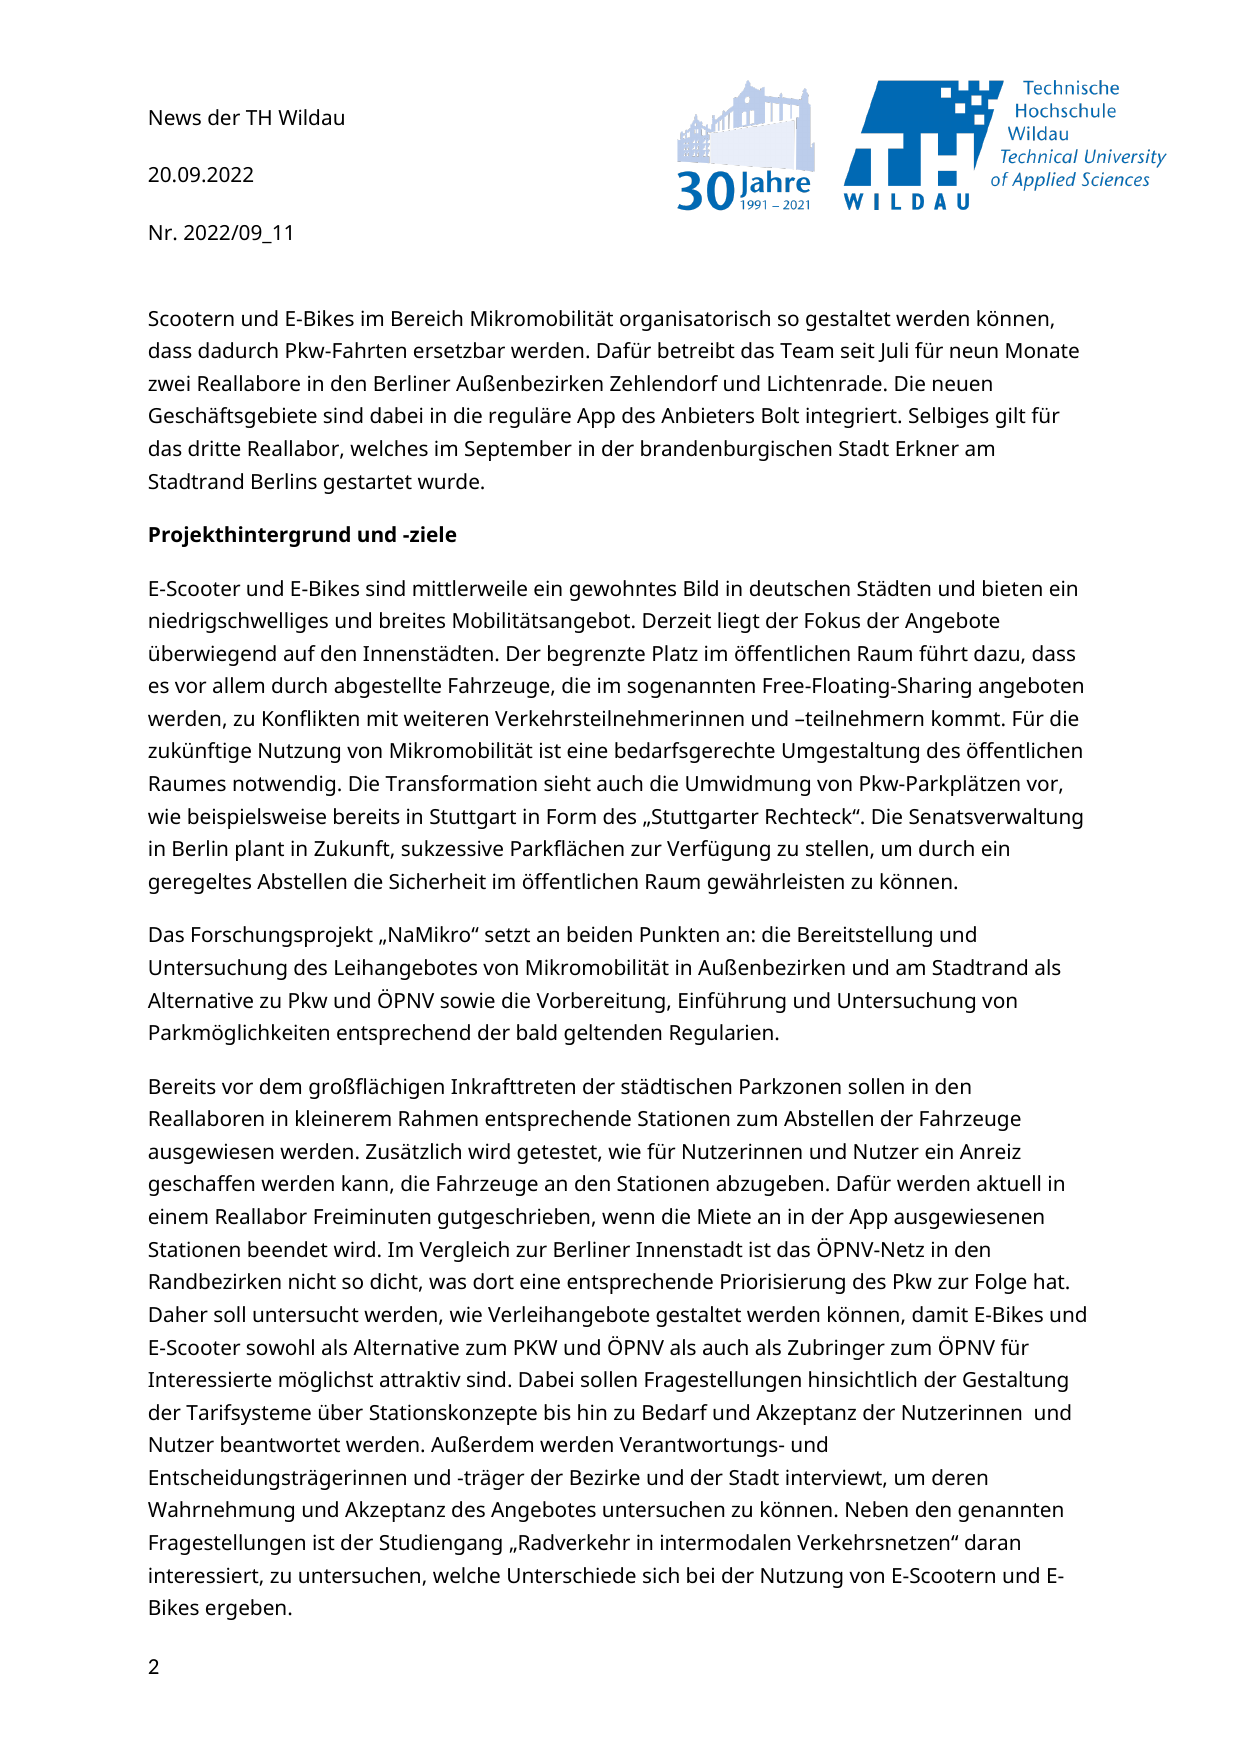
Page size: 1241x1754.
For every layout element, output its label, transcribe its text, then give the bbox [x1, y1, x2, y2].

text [148, 304, 1093, 495]
text Bereits vor dem großflächigen Inkrafttreten der städtischen Parkzonen sollen in den Reallaboren in kleinerem Rahmen entsprechende Stationen zum Abstellen der Fahrzeuge ausgewiesen werden. Zusätzlich wird getestet, wie für Nutzerinnen und Nutzer ein Anreiz geschaffen werden kann, die Fahrzeuge an den Stationen abzugeben. Dafür werden aktuell in einem Reallabor Freiminuten gutgeschrieben, wenn die Miete an in der App ausgewiesenen Stationen beendet wird. Im Vergleich zur Berliner Innenstadt ist das ÖPNV-Netz in den Randbezirken nicht so dicht, was dort eine entsprechende Priorisierung des Pkw zur Folge hat. Daher soll untersucht werden, wie Verleihangebote gestaltet werden können, damit E-Bikes und E-Scooter sowohl als Alternative zum PKW und ÖPNV als auch als Zubringer zum ÖPNV für Interessierte möglichst attraktiv sind. Dabei sollen Fragestellungen hinsichtlich der Gestaltung der Tarifsysteme über Stationskonzepte bis hin zu Bedarf und Akzeptanz der Nutzerinnen und Nutzer beantwortet werden. Außerdem werden Verantwortungs- und Entscheidungsträgerinnen und -träger der Bezirke und der Stadt interviewt, um deren Wahrnehmung und Akzeptanz des Angebotes untersuchen zu können. Neben den genannten Fragestellungen ist der Studiengang „Radverkehr in intermodalen Verkehrsnetzen“ daran interessiert, zu untersuchen, welche Unterschiede sich bei der Nutzung von E-Scootern und E-Bikes ergeben. [148, 1072, 1093, 1622]
text Das Forschungsprojekt „NaMikro“ setzt an beiden Punkten an: die Bereitstellung und Untersuchung des Leihangebotes von Mikromobilität in Außenbezirken und am Stadtrand als Alternative zu Pkw und ÖPNV sowie die Vorbereitung, Einführung und Untersuchung von Parkmöglichkeiten entsprechend der bald geltenden Regularien. [148, 921, 1093, 1047]
text E-Scooter und E-Bikes sind mittlerweile ein gewohntes Bild in deutschen Städten und bieten ein niedrigschwelliges und breites Mobilitätsangebot. Derzeit liegt der Fokus der Angebote überwiegend auf den Innenstädten. Der begrenzte Platz im öffentlichen Raum führt dazu, dass es vor allem durch abgestellte Fahrzeuge, die im sogenannten Free-Floating-Sharing angeboten werden, zu Konflikten mit weiteren Verkehrsteilnehmerinnen und –teilnehmern kommt. Für die zukünftige Nutzung von Mikromobilität ist eine bedarfsgerechte Umgestaltung des öffentlichen Raumes notwendig. Die Transformation sieht auch die Umwidmung von Pkw-Parkplätzen vor, wie beispielsweise bereits in Stuttgart in Form des „Stuttgarter Rechteck“. Die Senatsverwaltung in Berlin plant in Zukunft, sukzessive Parkflächen zur Verfügung zu stellen, um durch ein geregeltes Abstellen die Sicherheit im öffentlichen Raum gewährleisten zu können. [148, 574, 1093, 896]
text Projekthintergrund und -ziele [148, 520, 1093, 549]
